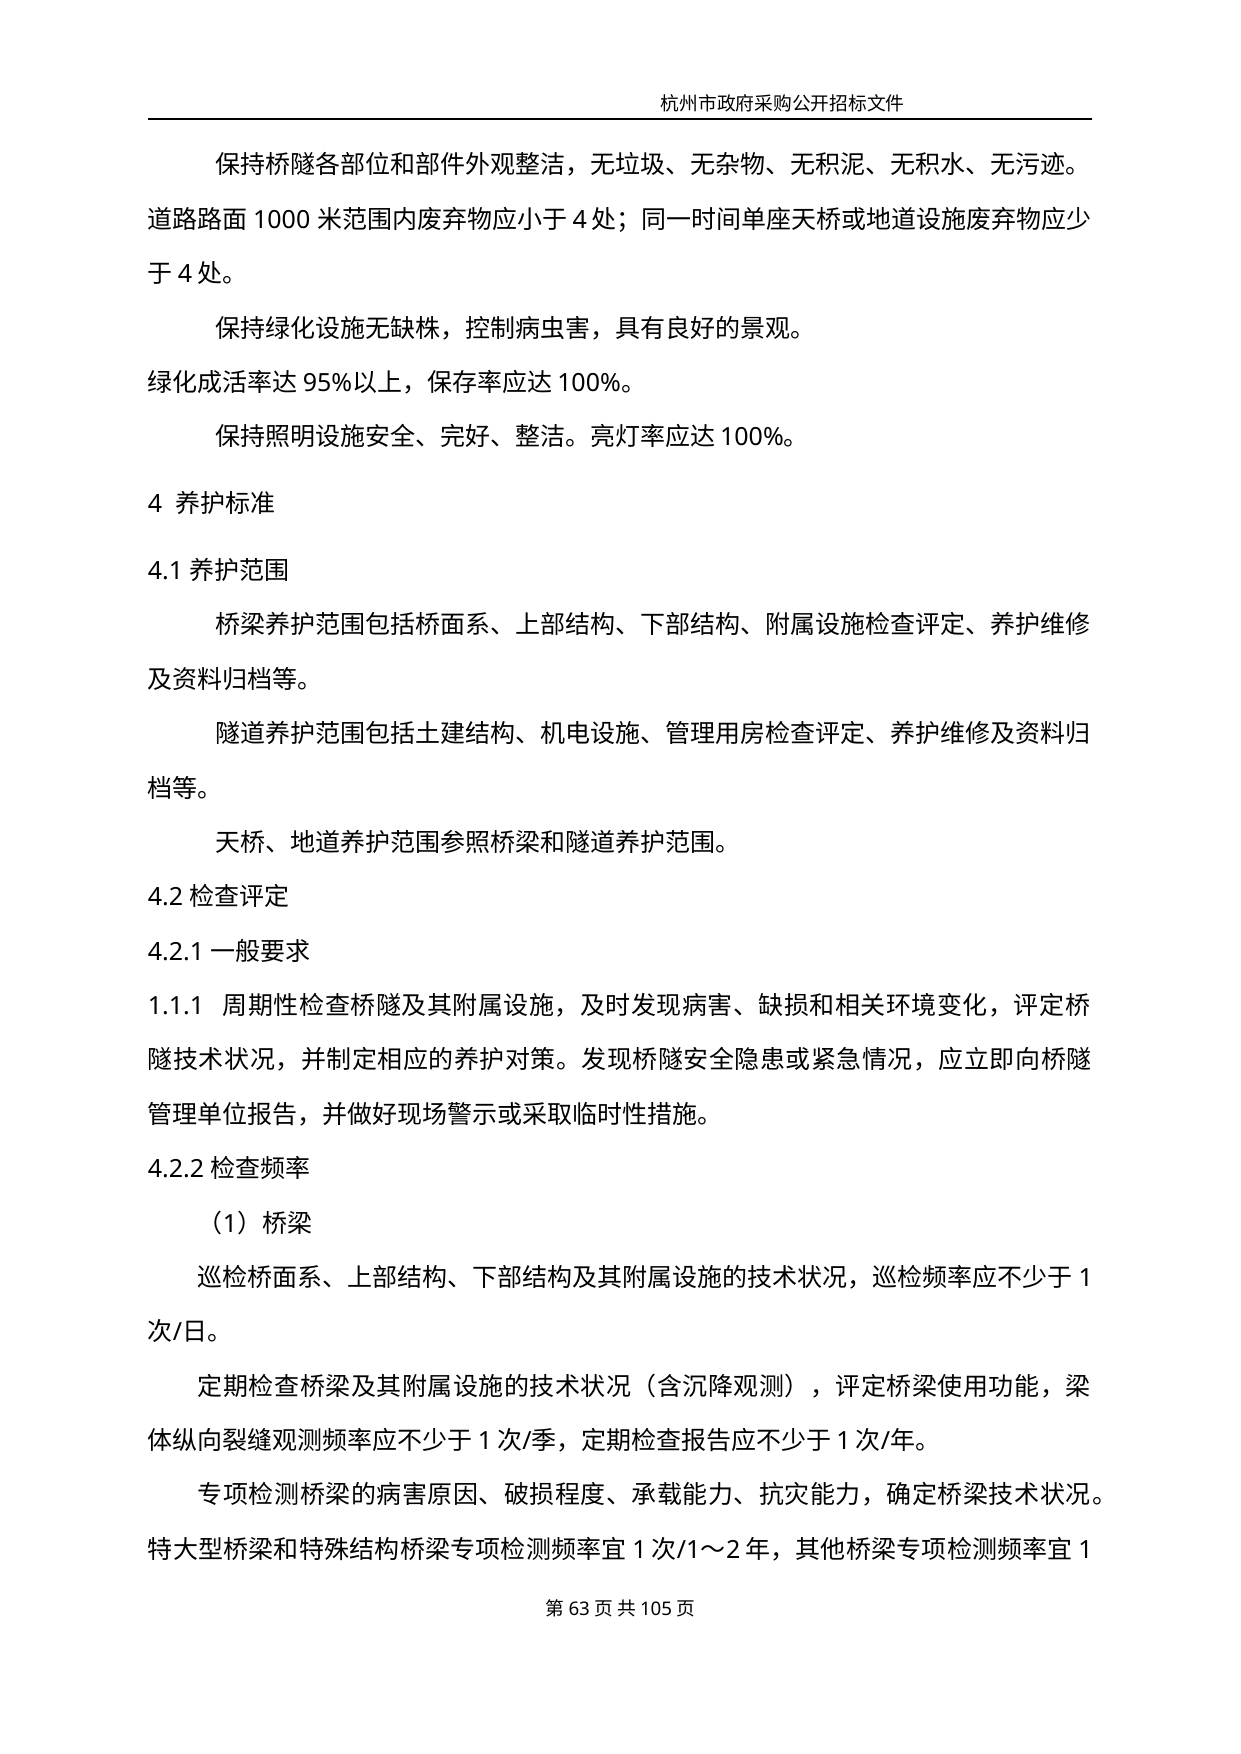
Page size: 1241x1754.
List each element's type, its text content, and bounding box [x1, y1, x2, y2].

text 隧道养护范围包括土建结构、机电设施、管理用房检查评定、养护维修及资料归档等。 [148, 714, 1092, 804]
text 保持照明设施安全、完好、整洁。亮灯率应达100%。 [148, 417, 1092, 453]
text （1）桥梁 [148, 1203, 1092, 1239]
text 4.2.1 一般要求 [148, 931, 1092, 967]
text 定期检查桥梁及其附属设施的技术状况（含沉降观测），评定桥梁使用功能，梁体纵向裂缝观测频率应不少于1次/季，定期检查报告应不少于1次/年。 [148, 1366, 1092, 1457]
text 4.2.2 检查频率 [148, 1149, 1092, 1185]
text 天桥、地道养护范围参照桥梁和隧道养护范围。 [148, 822, 1092, 859]
text 巡检桥面系、上部结构、下部结构及其附属设施的技术状况，巡检频率应不少于1次/日。 [148, 1257, 1092, 1348]
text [148, 1475, 1092, 1566]
text 保持桥隧各部位和部件外观整洁，无垃圾、无杂物、无积泥、无积水、无污迹。道路路面1000 米范围内废弃物应小于4处；同一时间单座天桥或地道设施废弃物应少于4处。 [148, 145, 1092, 290]
text 4 养护标准 [148, 484, 1092, 520]
text 4.2 检查评定 [148, 877, 1092, 913]
list 周期性检查桥隧及其附属设施，及时发现病害、缺损和相关环境变化，评定桥隧技术状况，并制定相应的养护对策。发现桥隧安全隐患或紧急情况，应立即向桥隧管理单位报告，并做好现场警示或采取临时性措施。 [148, 986, 1092, 1131]
text 桥梁养护范围包括桥面系、上部结构、下部结构、附属设施检查评定、养护维修及资料归档等。 [148, 605, 1092, 696]
text 绿化成活率达95%以上，保存率应达100%。 [148, 362, 1092, 399]
text 4.1 养护范围 [148, 551, 1092, 587]
text 保持绿化设施无缺株，控制病虫害，具有良好的景观。 [148, 308, 1092, 344]
